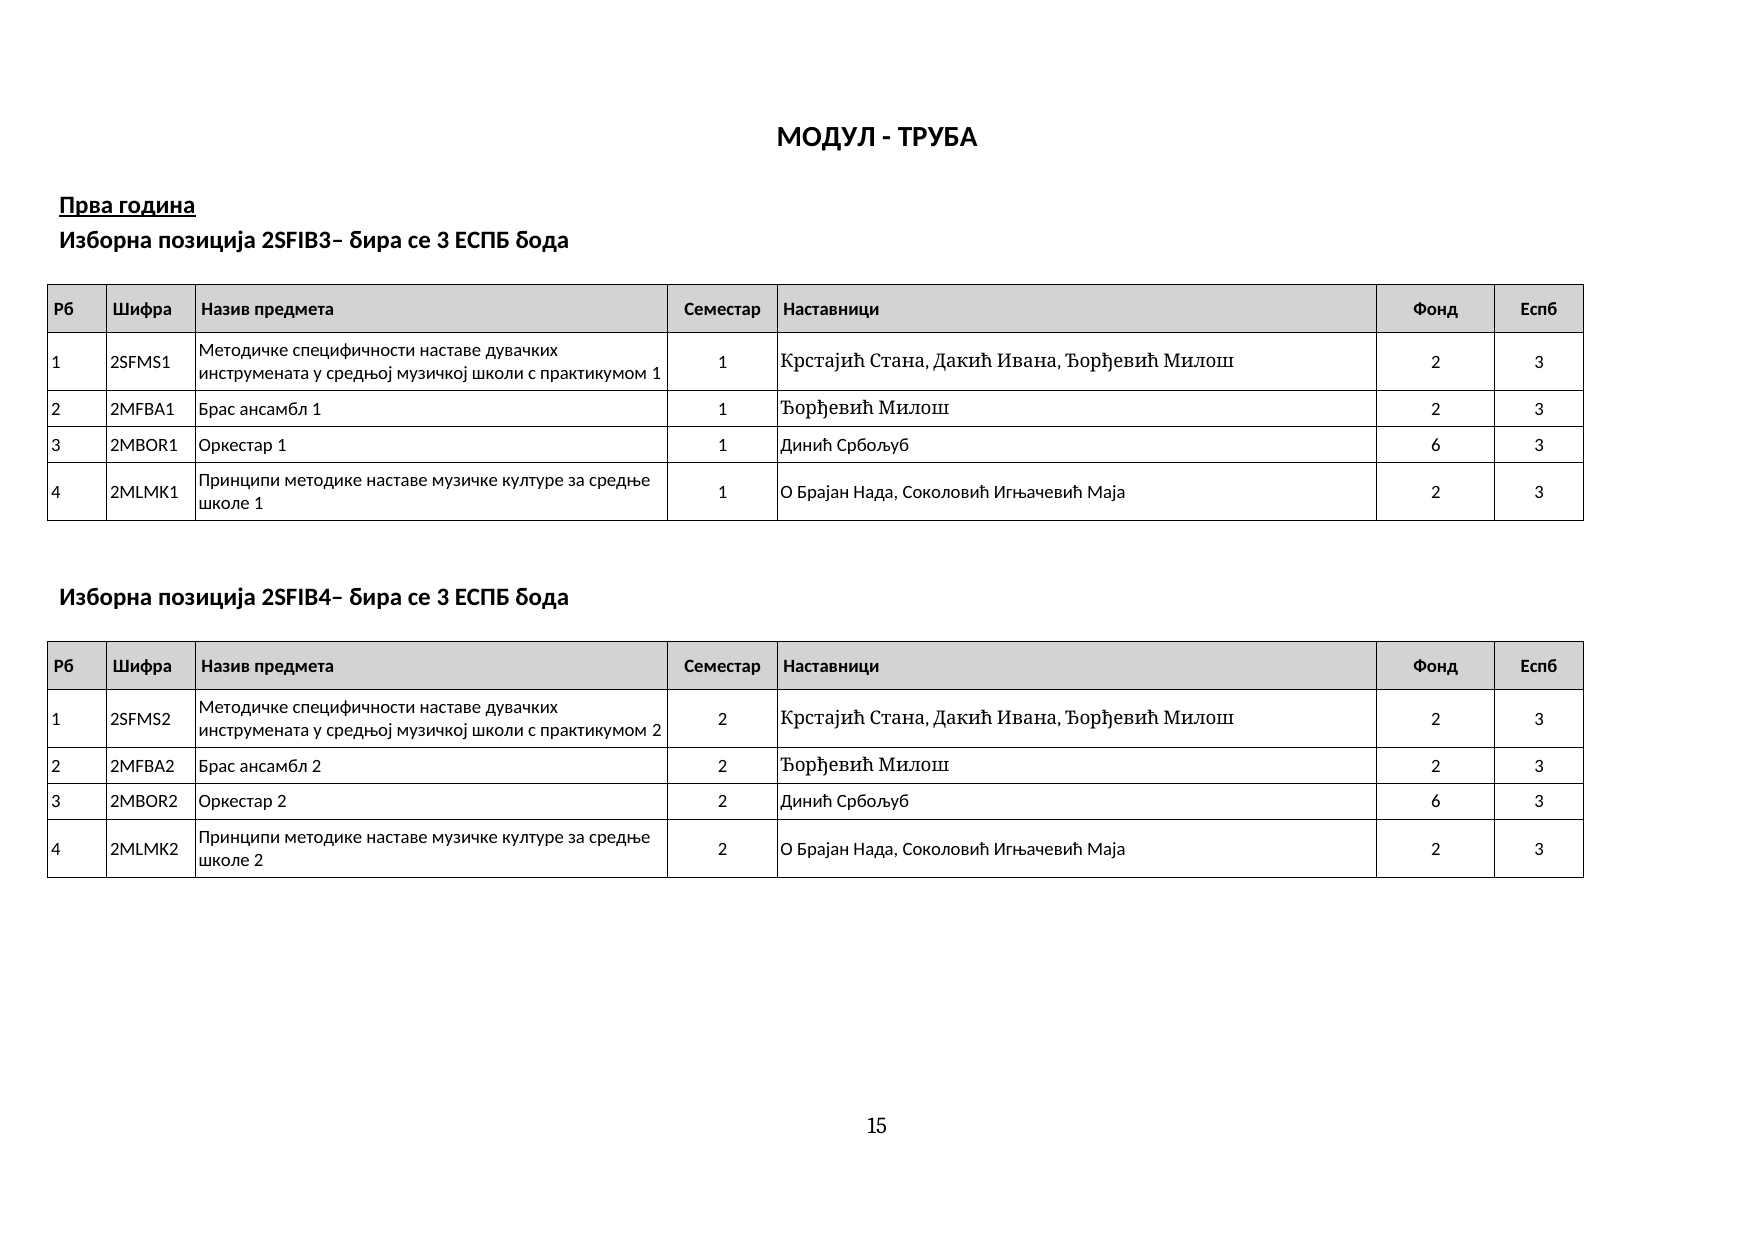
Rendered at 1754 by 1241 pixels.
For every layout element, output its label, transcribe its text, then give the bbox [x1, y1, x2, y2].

table_cell Крстајић Стана, Дакић Ивана, Ђорђевић Милош [778, 333, 1376, 390]
table_cell 4 [48, 820, 106, 877]
table_cell Принципи методике наставе музичке културе за средње школе 1 [196, 463, 667, 520]
table_header Еспб [1495, 285, 1583, 332]
table_cell Методичке специфичности наставе дувачких инструмената у средњој музичкој школи с практикумом 2 [196, 690, 667, 747]
table_header Рб [48, 285, 106, 332]
table_cell 2 [1377, 690, 1494, 747]
table_cell 3 [1495, 391, 1583, 426]
table_cell Оркестар 1 [196, 427, 667, 462]
table_cell О Брајан Нада, Соколовић Игњачевић Маја [778, 463, 1376, 520]
table_cell 2MLMK2 [107, 820, 195, 877]
table_cell 2 [1377, 333, 1494, 390]
table_cell О Брајан Нада, Соколовић Игњачевић Маја [778, 820, 1376, 877]
table_header Рб [48, 642, 106, 689]
table_cell Брас ансамбл 1 [196, 391, 667, 426]
table_cell Ђорђевић Милош [778, 748, 1376, 783]
table_cell 2 [668, 748, 777, 783]
table_cell Ђорђевић Милош [778, 391, 1376, 426]
table_cell 3 [1495, 427, 1583, 462]
table_header Назив предмета [196, 285, 667, 332]
table_cell 2SFMS1 [107, 333, 195, 390]
table_cell Динић Србољуб [778, 784, 1376, 818]
table_cell 2 [668, 690, 777, 747]
table_cell 3 [1495, 748, 1583, 783]
table_cell 3 [48, 427, 106, 462]
table_cell 1 [48, 690, 106, 747]
table_header Семестар [668, 642, 777, 689]
table_header Еспб [1495, 642, 1583, 689]
table_cell Крстајић Стана, Дакић Ивана, Ђорђевић Милош [778, 690, 1376, 747]
table_cell Принципи методике наставе музичке културе за средње школе 2 [196, 820, 667, 877]
table_cell 2MLMK1 [107, 463, 195, 520]
table_cell 3 [48, 784, 106, 818]
table_cell Динић Србољуб [778, 427, 1376, 462]
table_cell 2 [1377, 748, 1494, 783]
table_header Шифра [107, 642, 195, 689]
table_cell 2MFBA2 [107, 748, 195, 783]
table_cell Оркестар 2 [196, 784, 667, 818]
table_cell 3 [1495, 463, 1583, 520]
table_cell 2 [1377, 820, 1494, 877]
table_cell 2MBOR1 [107, 427, 195, 462]
table_header Наставници [778, 642, 1376, 689]
table_cell 4 [48, 463, 106, 520]
table_header Фонд [1377, 642, 1494, 689]
table_header Назив предмета [196, 642, 667, 689]
table_cell 2 [48, 391, 106, 426]
table_header Наставници [778, 285, 1376, 332]
table_cell 3 [1495, 820, 1583, 877]
table_cell 1 [668, 333, 777, 390]
table_cell 2 [668, 820, 777, 877]
table_cell 1 [668, 463, 777, 520]
table_cell 2MBOR2 [107, 784, 195, 818]
table_cell 1 [668, 427, 777, 462]
text Изборна позиција 2SFIB4– бира се 3 ЕСПБ бода [59, 581, 1695, 612]
table_header Фонд [1377, 285, 1494, 332]
table_cell 1 [48, 333, 106, 390]
table_cell 6 [1377, 784, 1494, 818]
text Прва година [59, 189, 1695, 220]
text Изборна позиција 2SFIB3– бира се 3 ЕСПБ бода [59, 224, 1695, 255]
table_cell 2 [668, 784, 777, 818]
table_cell 2 [48, 748, 106, 783]
table_cell Брас ансамбл 2 [196, 748, 667, 783]
table_cell 3 [1495, 784, 1583, 818]
table_cell 2MFBA1 [107, 391, 195, 426]
table_cell 6 [1377, 427, 1494, 462]
table_header Шифра [107, 285, 195, 332]
table_cell 2 [1377, 463, 1494, 520]
table_cell 3 [1495, 333, 1583, 390]
table_cell 2SFMS2 [107, 690, 195, 747]
table_header Семестар [668, 285, 777, 332]
table_cell 2 [1377, 391, 1494, 426]
text МОДУЛ - ТРУБА [59, 118, 1695, 154]
table_cell 3 [1495, 690, 1583, 747]
table_cell 1 [668, 391, 777, 426]
table_cell Методичке специфичности наставе дувачких инструмената у средњој музичкој школи с практикумом 1 [196, 333, 667, 390]
